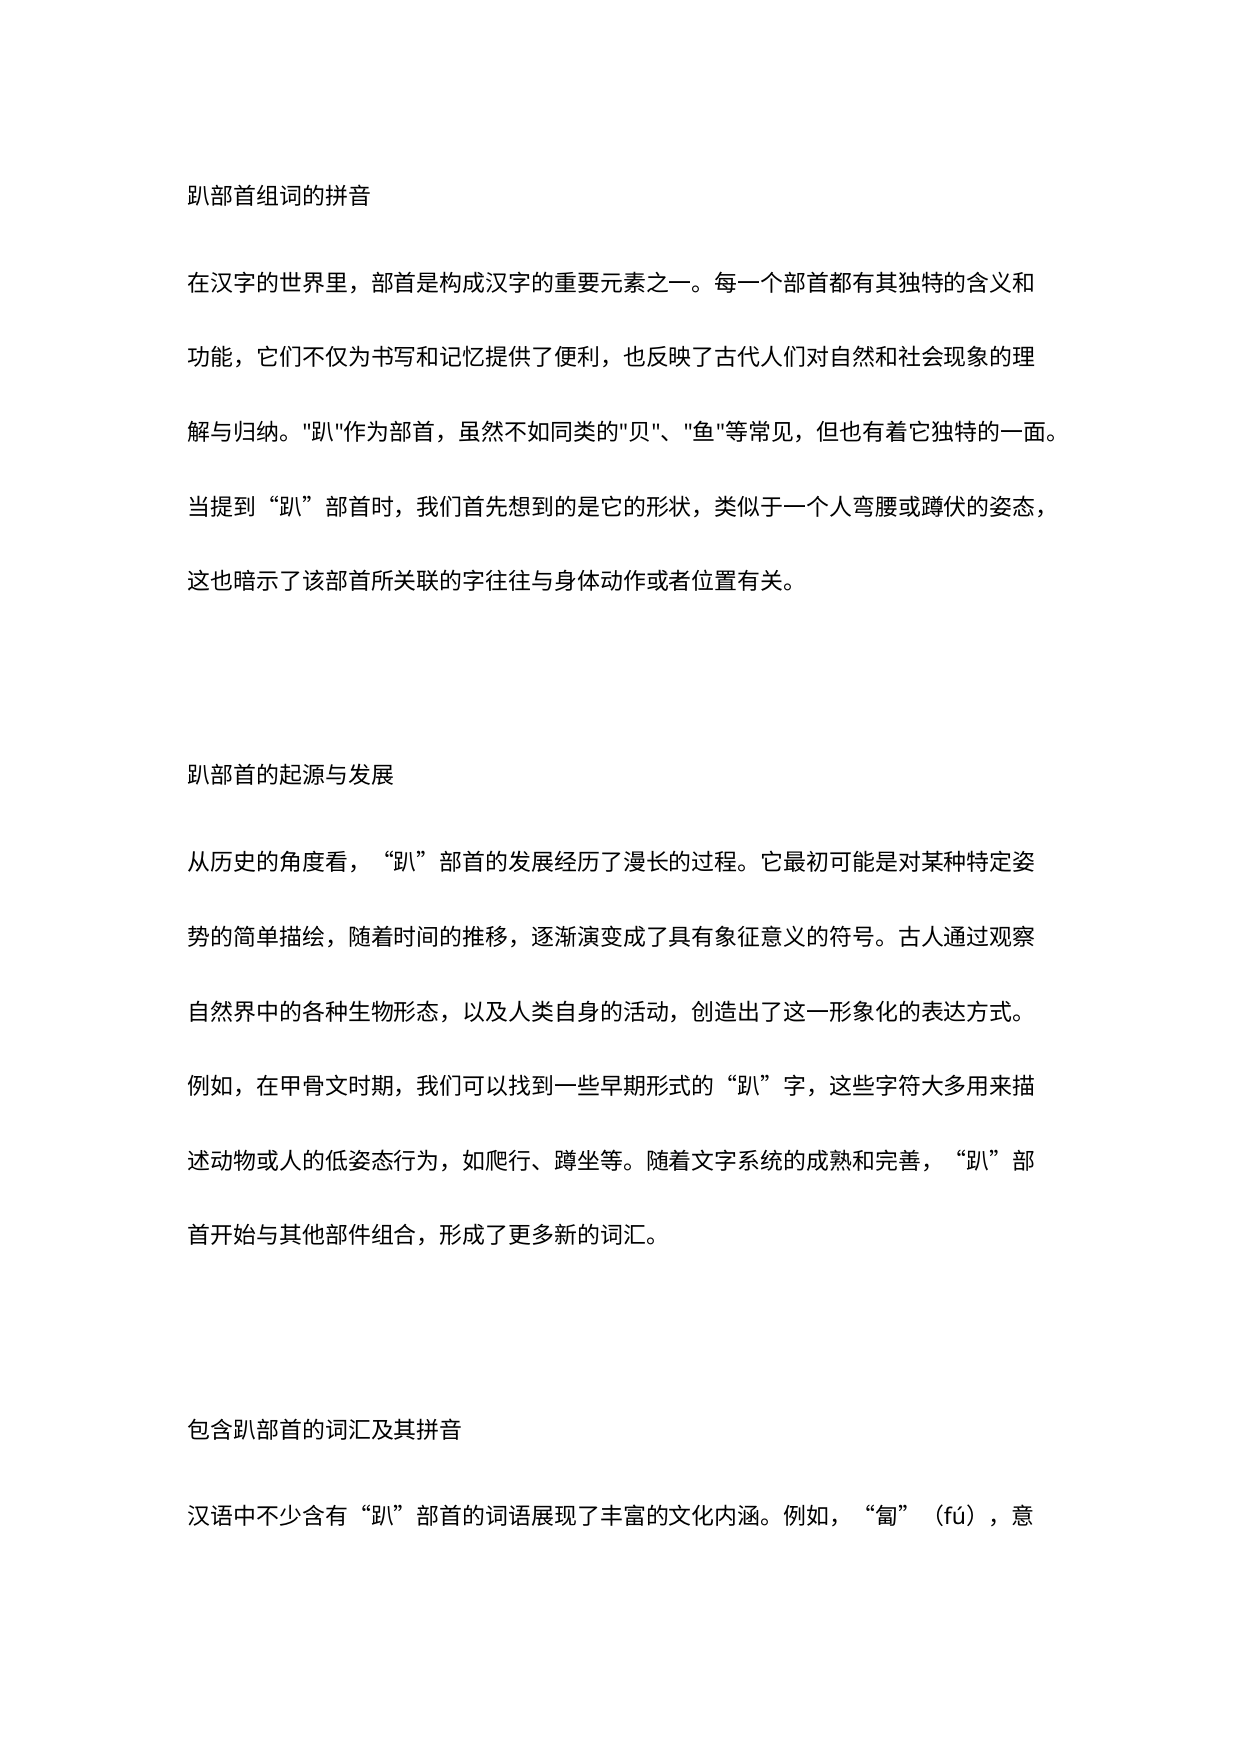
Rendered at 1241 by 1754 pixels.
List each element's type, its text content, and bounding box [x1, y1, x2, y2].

text 趴部首的起源与发展 [187, 742, 1053, 807]
text 在汉字的世界里，部首是构成汉字的重要元素之一。每一个部首都有其独特的含义和功能，它们不仅为书写和记忆提供了便利，也反映了古代人们对自然和社会现象的理解与归纳。"趴"作为部首，虽然不如同类的"贝"、"鱼"等常见，但也有着它独特的一面。当提到“趴”部首时，我们首先想到的是它的形状，类似于一个人弯腰或蹲伏的姿态，这也暗示了该部首所关联的字往往与身体动作或者位置有关。 [187, 248, 1053, 612]
text 从历史的角度看，“趴”部首的发展经历了漫长的过程。它最初可能是对某种特定姿势的简单描绘，随着时间的推移，逐渐演变成了具有象征意义的符号。古人通过观察自然界中的各种生物形态，以及人类自身的活动，创造出了这一形象化的表达方式。例如，在甲骨文时期，我们可以找到一些早期形式的“趴”字，这些字符大多用来描述动物或人的低姿态行为，如爬行、蹲坐等。随着文字系统的成熟和完善，“趴”部首开始与其他部件组合，形成了更多新的词汇。 [187, 828, 1053, 1267]
text 包含趴部首的词汇及其拼音 [187, 1396, 1053, 1461]
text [187, 1482, 1053, 1547]
text 趴部首组词的拼音 [187, 162, 1053, 227]
